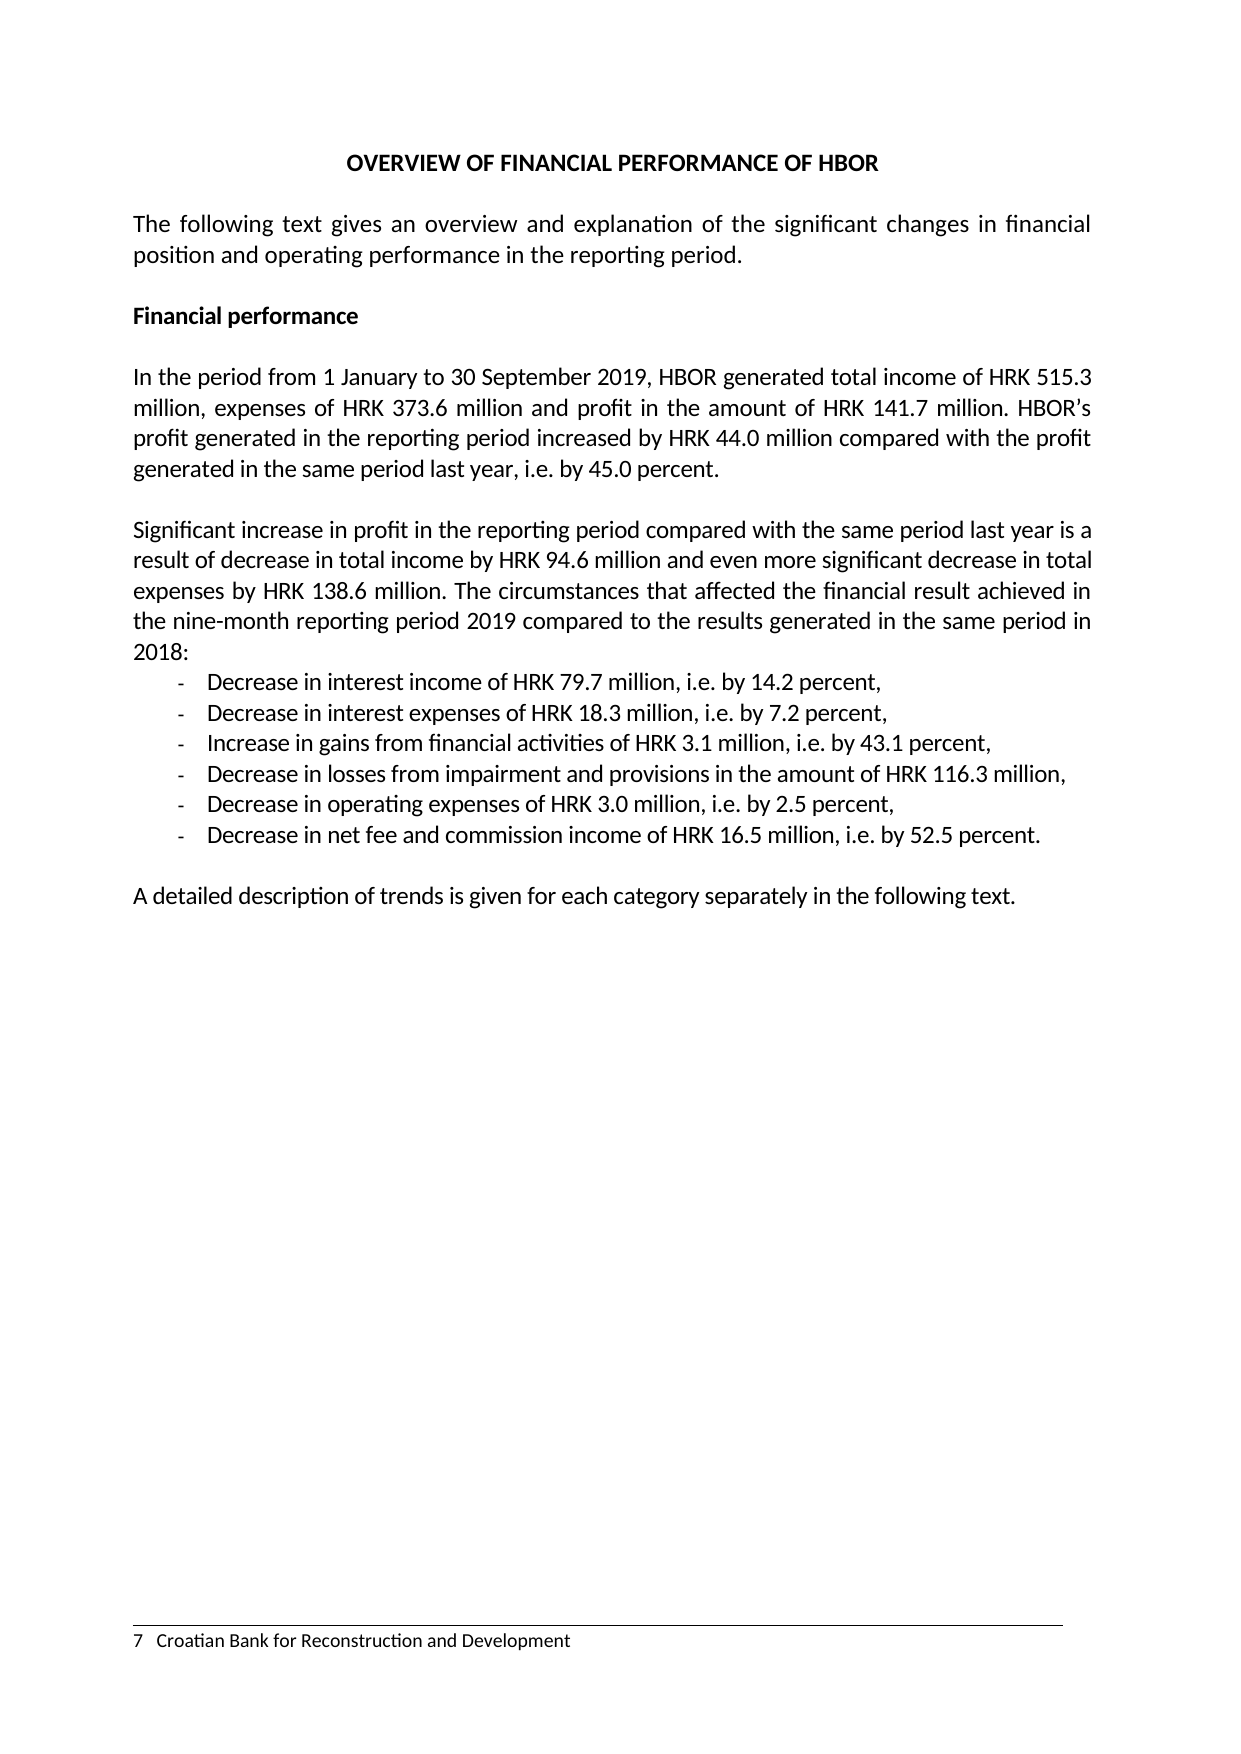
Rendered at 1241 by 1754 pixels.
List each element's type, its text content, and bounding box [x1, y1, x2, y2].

text A detailed description of trends is given for each category separately in the following text. [133, 880, 1093, 911]
list Decrease in interest income of HRK 79.7 million, i.e. by 14.2 percent, [177, 666, 1093, 697]
list Decrease in net fee and commission income of HRK 16.5 million, i.e. by 52.5 percent. [177, 819, 1093, 849]
list Increase in gains from financial activities of HRK 3.1 million, i.e. by 43.1 percent, [177, 727, 1093, 758]
text Significant increase in profit in the reporting period compared with the same period last year is a result of decrease in total income by HRK 94.6 million and even more significant decrease in total expenses by HRK 138.6 million. The circumstances that affected the financial result achieved in the nine-month reporting period 2019 compared to the results generated in the same period in 2018: [133, 514, 1093, 666]
text OVERVIEW OF FINANCIAL PERFORMANCE OF HBOR [133, 148, 1093, 178]
list Decrease in operating expenses of HRK 3.0 million, i.e. by 2.5 percent, [177, 788, 1093, 819]
text In the period from 1 January to 30 September 2019, HBOR generated total income of HRK 515.3 million, expenses of HRK 373.6 million and profit in the amount of HRK 141.7 million. HBOR’s profit generated in the reporting period increased by HRK 44.0 million compared with the profit generated in the same period last year, i.e. by 45.0 percent. [133, 361, 1093, 483]
text The following text gives an overview and explanation of the significant changes in financial position and operating performance in the reporting period. [133, 209, 1093, 270]
text Financial performance [133, 300, 1093, 331]
list Decrease in losses from impairment and provisions in the amount of HRK 116.3 million, [177, 758, 1093, 788]
list Decrease in interest expenses of HRK 18.3 million, i.e. by 7.2 percent, [177, 697, 1093, 727]
